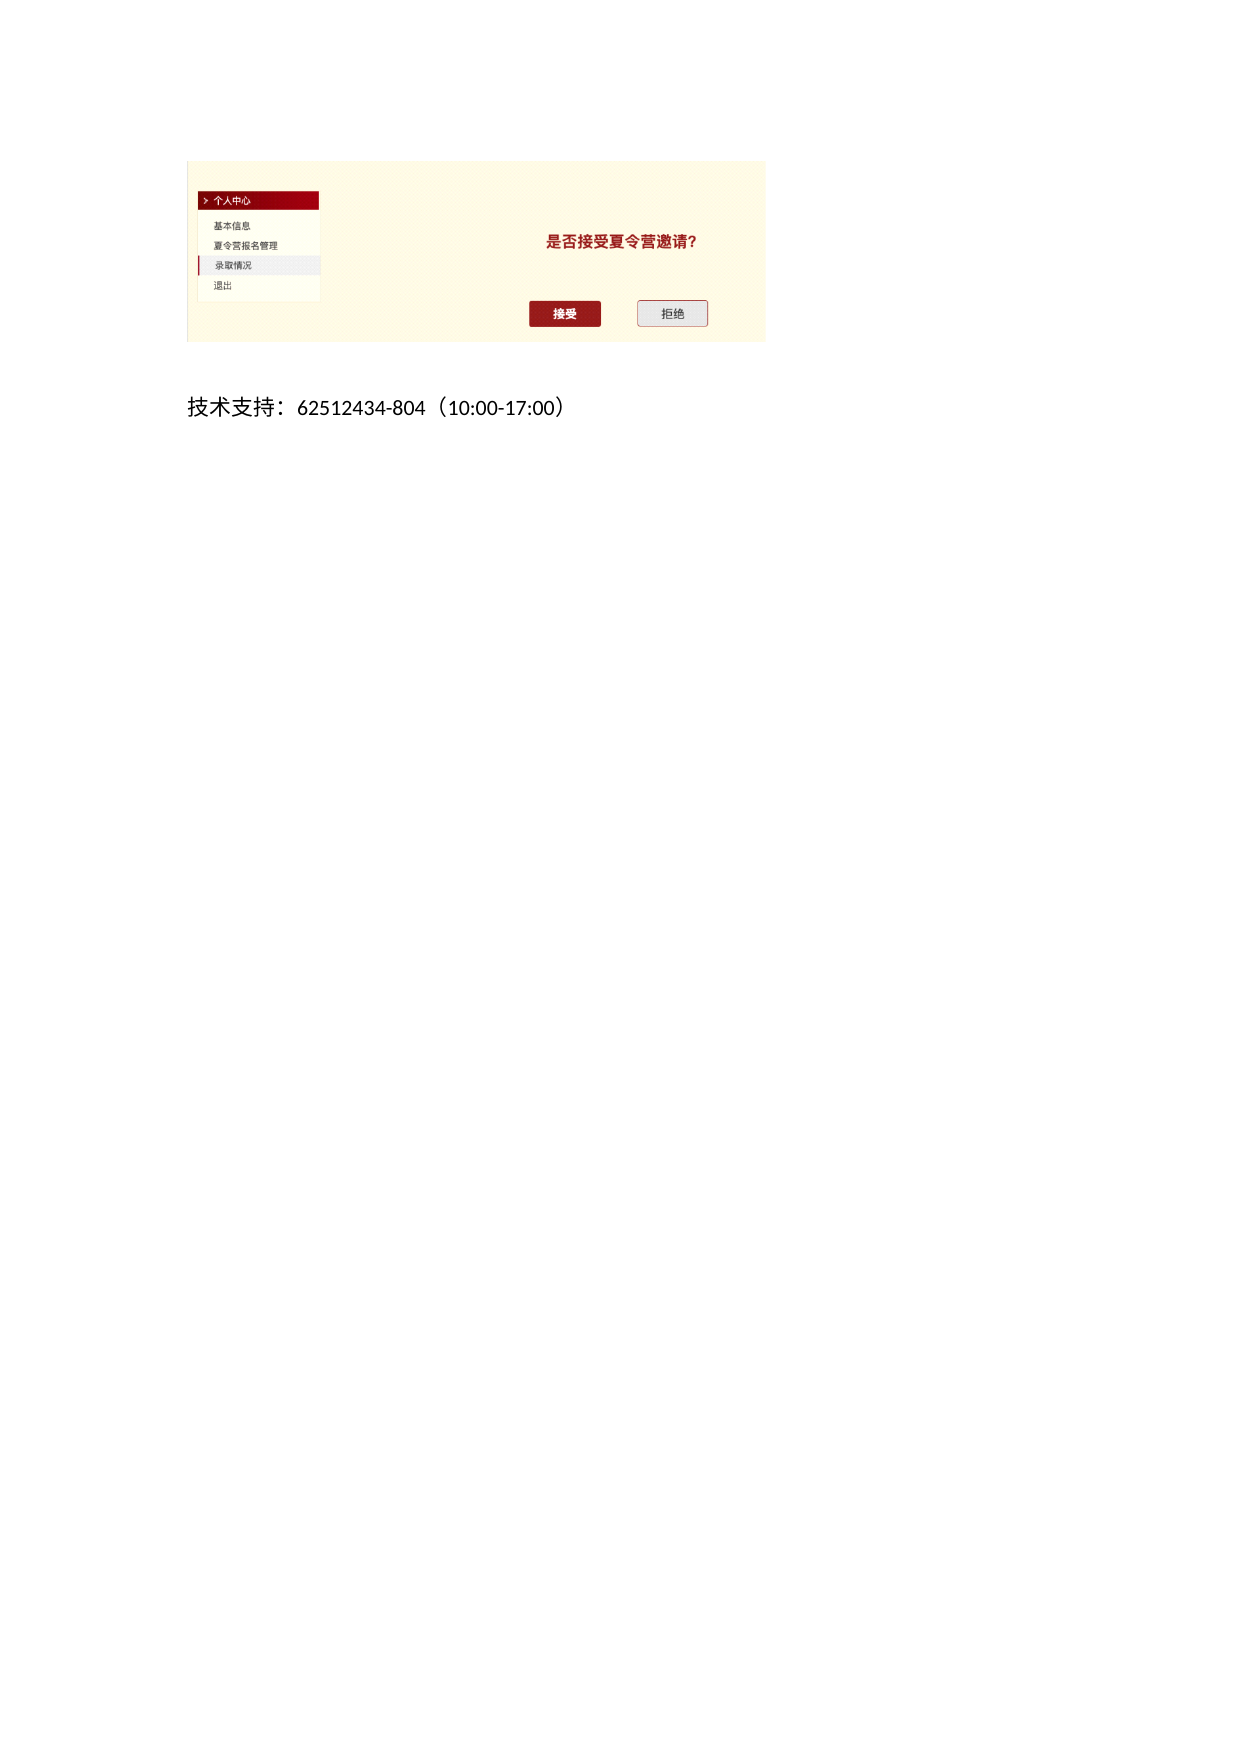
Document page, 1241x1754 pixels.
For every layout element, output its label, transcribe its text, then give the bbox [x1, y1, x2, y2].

picture [187, 161, 766, 342]
text 技术支持：62512434-804（10:00-17:00） [187, 389, 1053, 422]
